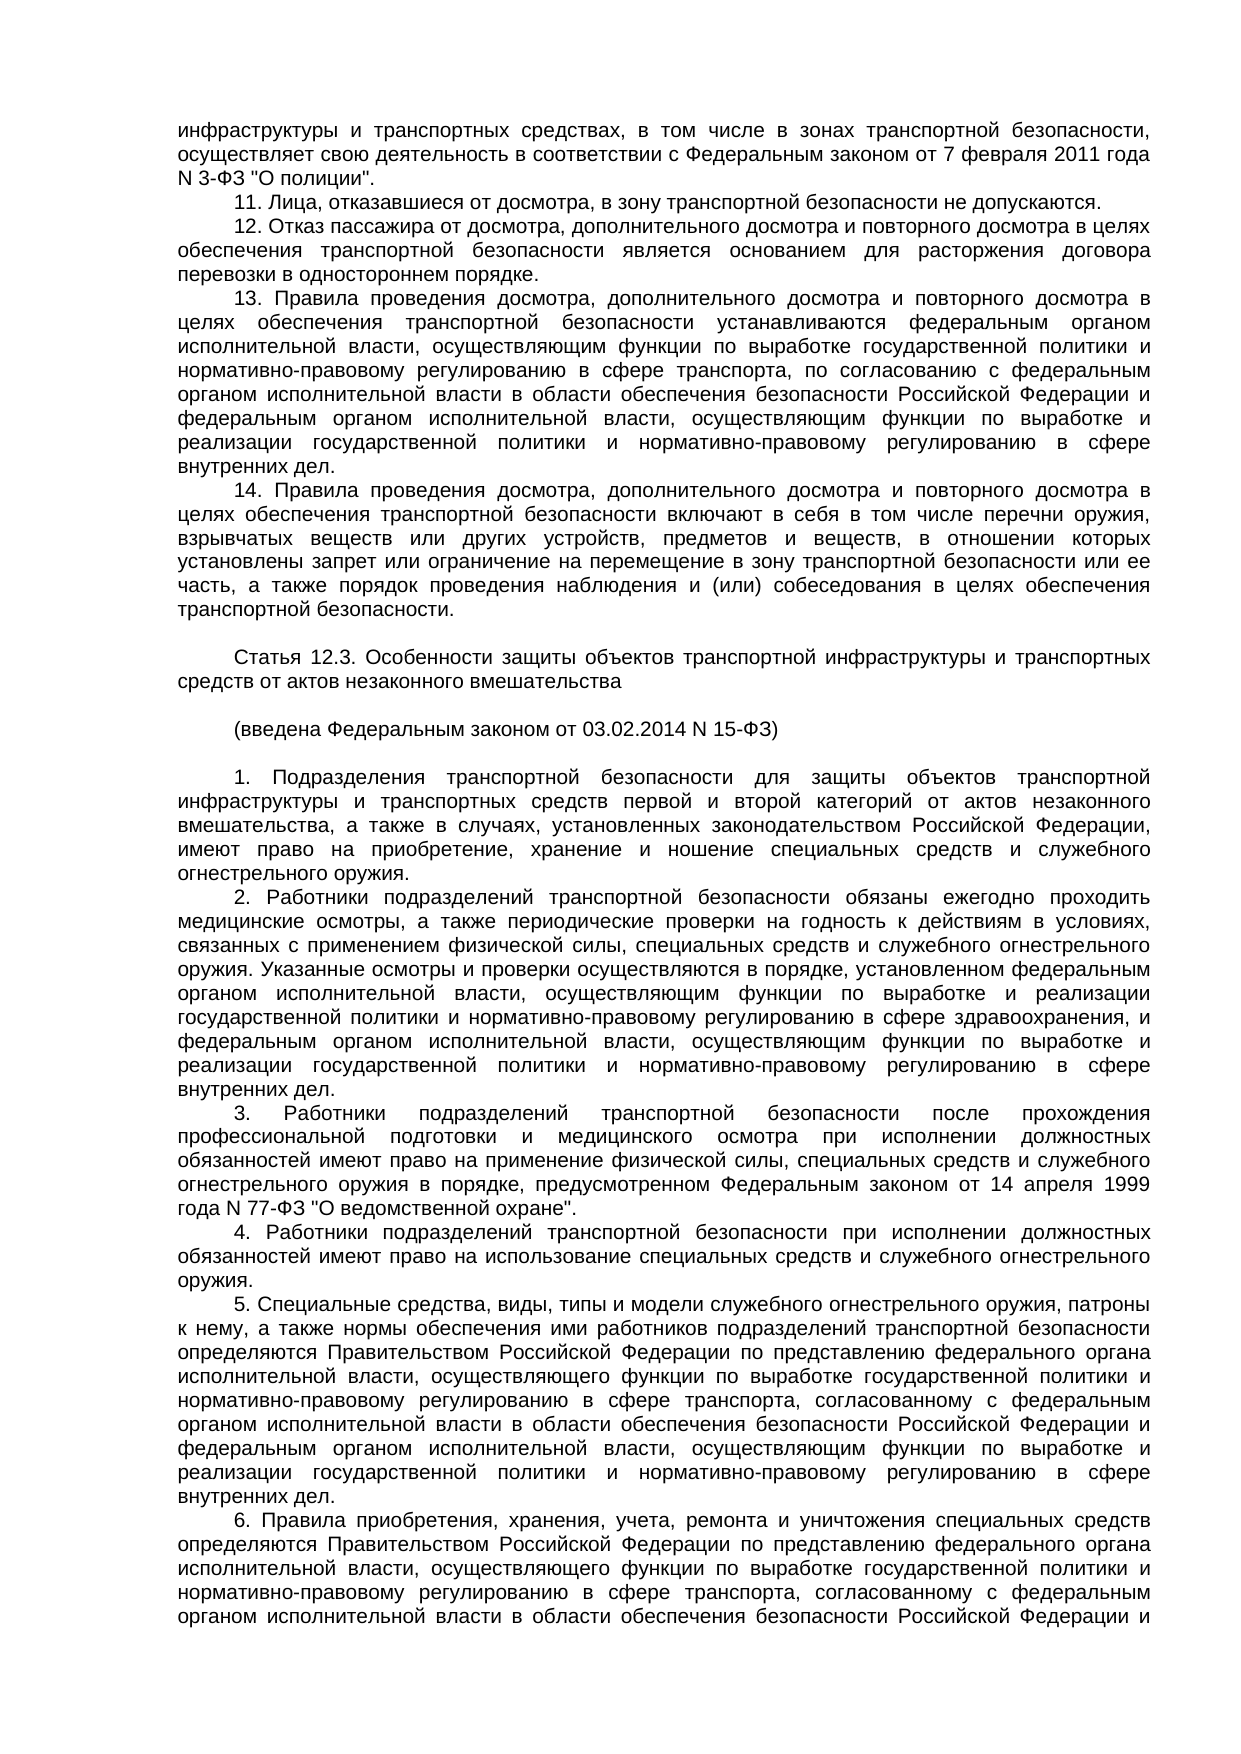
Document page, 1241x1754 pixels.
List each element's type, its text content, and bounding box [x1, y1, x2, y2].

text (введена Федеральным законом от 03.02.2014 N 15-ФЗ) [177, 717, 1152, 741]
text Статья 12.3. Особенности защиты объектов транспортной инфраструктуры и транспортных средств от актов незаконного вмешательства [177, 645, 1152, 693]
text 13. Правила проведения досмотра, дополнительного досмотра и повторного досмотра в целях обеспечения транспортной безопасности устанавливаются федеральным органом исполнительной власти, осуществляющим функции по выработке государственной политики и нормативно-правовому регулированию в сфере транспорта, по согласованию с федеральным органом исполнительной власти в области обеспечения безопасности Российской Федерации и федеральным органом исполнительной власти, осуществляющим функции по выработке и реализации государственной политики и нормативно-правовому регулированию в сфере внутренних дел. [177, 286, 1152, 477]
text 2. Работники подразделений транспортной безопасности обязаны ежегодно проходить медицинские осмотры, а также периодические проверки на годность к действиям в условиях, связанных с применением физической силы, специальных средств и служебного огнестрельного оружия. Указанные осмотры и проверки осуществляются в порядке, установленном федеральным органом исполнительной власти, осуществляющим функции по выработке и реализации государственной политики и нормативно-правовому регулированию в сфере здравоохранения, и федеральным органом исполнительной власти, осуществляющим функции по выработке и реализации государственной политики и нормативно-правовому регулированию в сфере внутренних дел. [177, 885, 1152, 1100]
text 14. Правила проведения досмотра, дополнительного досмотра и повторного досмотра в целях обеспечения транспортной безопасности включают в себя в том числе перечни оружия, взрывчатых веществ или других устройств, предметов и веществ, в отношении которых установлены запрет или ограничение на перемещение в зону транспортной безопасности или ее часть, а также порядок проведения наблюдения и (или) собеседования в целях обеспечения транспортной безопасности. [177, 477, 1152, 621]
text 3. Работники подразделений транспортной безопасности после прохождения профессиональной подготовки и медицинского осмотра при исполнении должностных обязанностей имеют право на применение физической силы, специальных средств и служебного огнестрельного оружия в порядке, предусмотренном Федеральным законом от 14 апреля 1999 года N 77-ФЗ "О ведомственной охране". [177, 1100, 1152, 1220]
text 1. Подразделения транспортной безопасности для защиты объектов транспортной инфраструктуры и транспортных средств первой и второй категорий от актов незаконного вмешательства, а также в случаях, установленных законодательством Российской Федерации, имеют право на приобретение, хранение и ношение специальных средств и служебного огнестрельного оружия. [177, 765, 1152, 885]
text 12. Отказ пассажира от досмотра, дополнительного досмотра и повторного досмотра в целях обеспечения транспортной безопасности является основанием для расторжения договора перевозки в одностороннем порядке. [177, 214, 1152, 286]
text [177, 118, 1152, 190]
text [177, 1508, 1152, 1627]
text 4. Работники подразделений транспортной безопасности при исполнении должностных обязанностей имеют право на использование специальных средств и служебного огнестрельного оружия. [177, 1220, 1152, 1292]
text 11. Лица, отказавшиеся от досмотра, в зону транспортной безопасности не допускаются. [177, 190, 1152, 214]
text 5. Специальные средства, виды, типы и модели служебного огнестрельного оружия, патроны к нему, а также нормы обеспечения ими работников подразделений транспортной безопасности определяются Правительством Российской Федерации по представлению федерального органа исполнительной власти, осуществляющего функции по выработке государственной политики и нормативно-правовому регулированию в сфере транспорта, согласованному с федеральным органом исполнительной власти в области обеспечения безопасности Российской Федерации и федеральным органом исполнительной власти, осуществляющим функции по выработке и реализации государственной политики и нормативно-правовому регулированию в сфере внутренних дел. [177, 1292, 1152, 1508]
